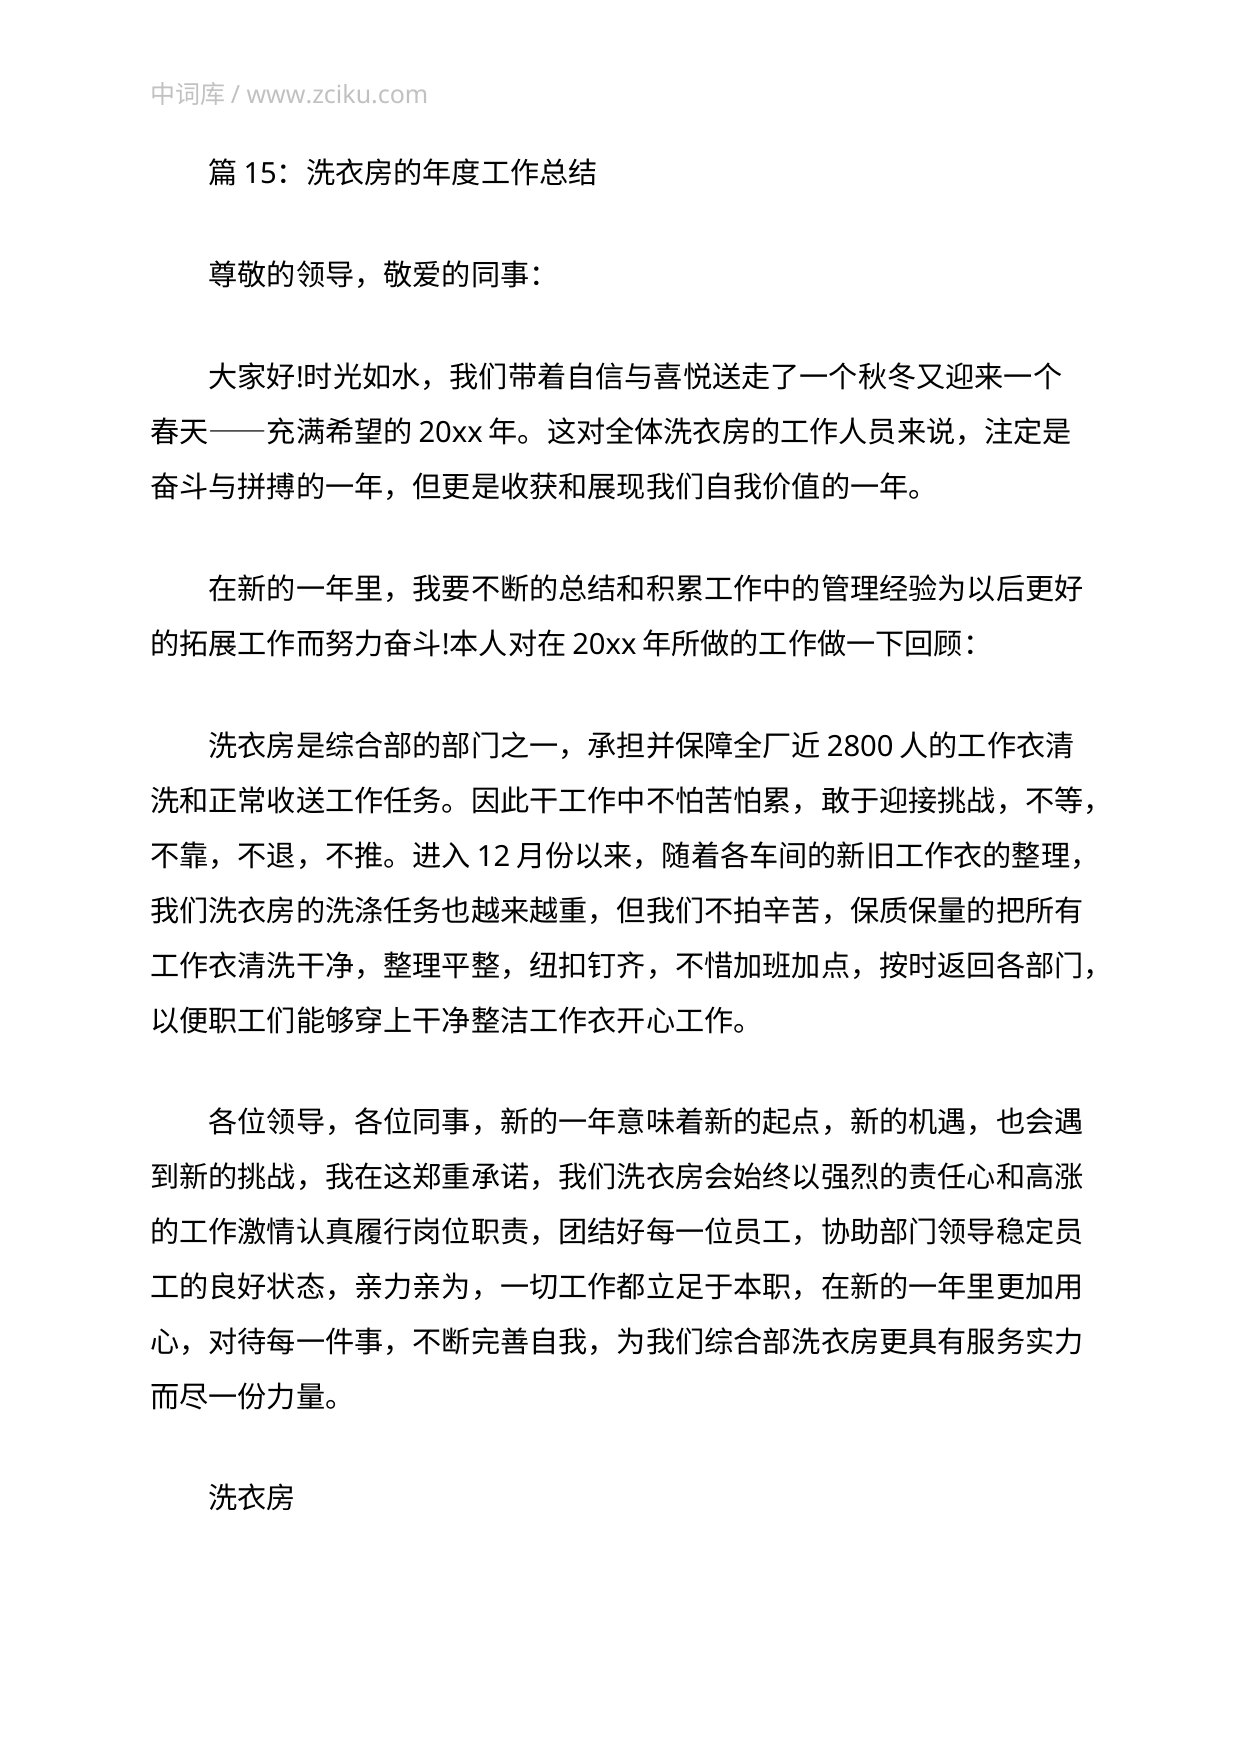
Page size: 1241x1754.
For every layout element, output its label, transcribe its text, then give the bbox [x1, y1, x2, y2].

text 尊敬的领导，敬爱的同事： [150, 252, 1090, 294]
text 在新的一年里，我要不断的总结和积累工作中的管理经验为以后更好的拓展工作而努力奋斗!本人对在20xx年所做的工作做一下回顾： [150, 566, 1090, 663]
text 洗衣房 [150, 1475, 1090, 1517]
text 洗衣房是综合部的部门之一，承担并保障全厂近2800人的工作衣清洗和正常收送工作任务。因此干工作中不怕苦怕累，敢于迎接挑战，不等，不靠，不退，不推。进入12月份以来，随着各车间的新旧工作衣的整理，我们洗衣房的洗涤任务也越来越重，但我们不拍辛苦，保质保量的把所有工作衣清洗干净，整理平整，纽扣钉齐，不惜加班加点，按时返回各部门，以便职工们能够穿上干净整洁工作衣开心工作。 [150, 722, 1090, 1039]
text 大家好!时光如水，我们带着自信与喜悦送走了一个秋冬又迎来一个春天——充满希望的20xx年。这对全体洗衣房的工作人员来说，注定是奋斗与拼搏的一年，但更是收获和展现我们自我价值的一年。 [150, 354, 1090, 506]
text 篇15：洗衣房的年度工作总结 [150, 150, 1090, 192]
text 各位领导，各位同事，新的一年意味着新的起点，新的机遇，也会遇到新的挑战，我在这郑重承诺，我们洗衣房会始终以强烈的责任心和高涨的工作激情认真履行岗位职责，团结好每一位员工，协助部门领导稳定员工的良好状态，亲力亲为，一切工作都立足于本职，在新的一年里更加用心，对待每一件事，不断完善自我，为我们综合部洗衣房更具有服务实力而尽一份力量。 [150, 1099, 1090, 1416]
